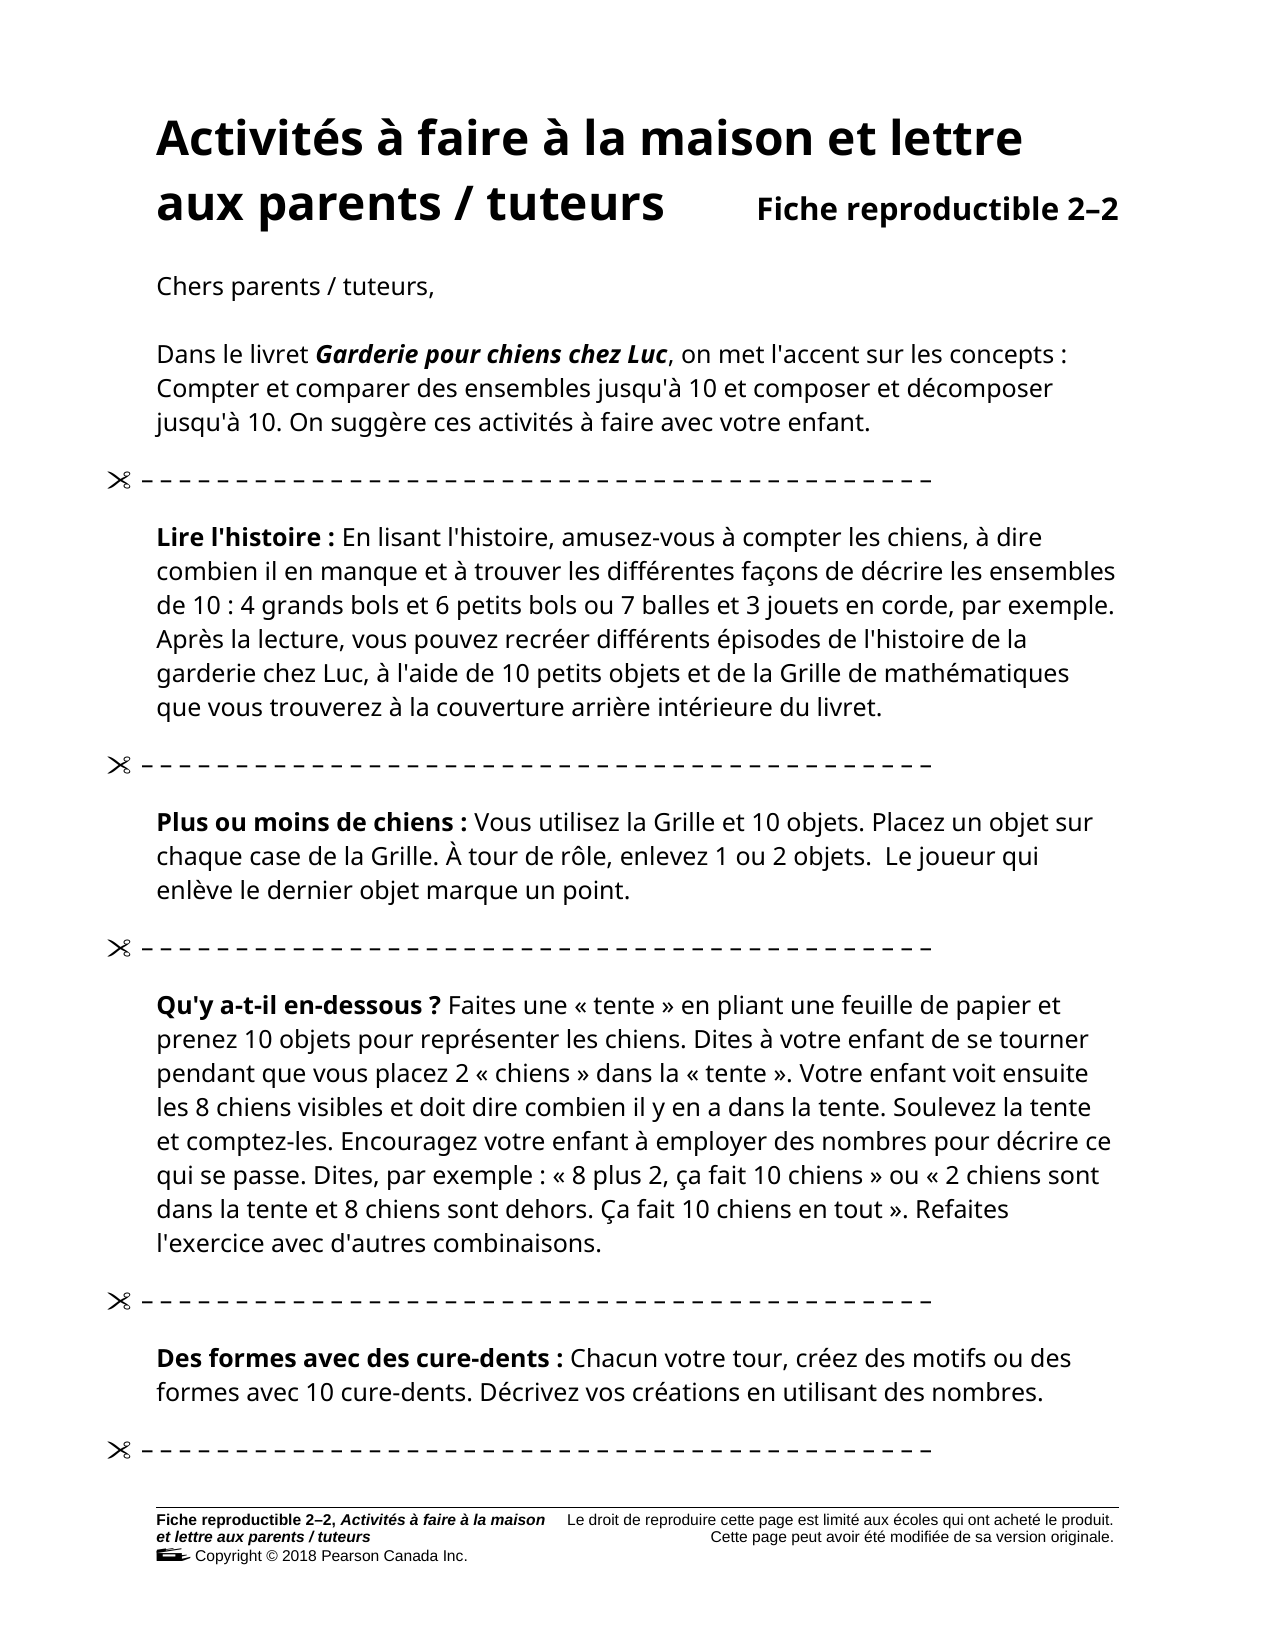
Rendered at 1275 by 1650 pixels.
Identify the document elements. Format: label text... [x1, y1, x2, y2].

text Chers parents / tuteurs, [156, 268, 1119, 302]
text Des formes avec des cure-dents : Chacun votre tour, créez des motifs ou des formes avec 10 cure-dents. Décrivez vos créations en utilisant des nombres. [156, 1341, 1119, 1409]
picture [156, 1548, 191, 1561]
text Qu'y a-t-il en-dessous ? Faites une « tente » en pliant une feuille de papier et prenez 10 objets pour représenter les chiens. Dites à votre enfant de se tourner pendant que vous placez 2 « chiens » dans la « tente ». Votre enfant voit ensuite les 8 chiens visibles et doit dire combien il y en a dans la tente. Soulevez la tente et comptez-les. Encouragez votre enfant à employer des nombres pour décrire ce qui se passe. Dites, par exemple : « 8 plus 2, ça fait 10 chiens » ou « 2 chiens sont dans la tente et 8 chiens sont dehors. Ça fait 10 chiens en tout ». Refaites l'exercice avec d'autres combinaisons. [156, 987, 1119, 1260]
text Dans le livret Garderie pour chiens chez Luc, on met l'accent sur les concepts : Compter et comparer des ensembles jusqu'à 10 et composer et décomposer jusqu'à 10. On suggère ces activités à faire avec votre enfant. [156, 337, 1119, 439]
text – – – – – – – – – – – – – – – – – – – – – – – – – – – – – – – – – – – – – – – – – – [106, 747, 1119, 782]
text – – – – – – – – – – – – – – – – – – – – – – – – – – – – – – – – – – – – – – – – – – [106, 930, 1119, 964]
text – – – – – – – – – – – – – – – – – – – – – – – – – – – – – – – – – – – – – – – – – – [106, 1432, 1119, 1467]
text Plus ou moins de chiens : Vous utilisez la Grille et 10 objets. Placez un objet sur chaque case de la Grille. À tour de rôle, enlevez 1 ou 2 objets. Le joueur qui enlève le dernier objet marque un point. [156, 804, 1119, 907]
text – – – – – – – – – – – – – – – – – – – – – – – – – – – – – – – – – – – – – – – – – – [106, 1283, 1119, 1318]
text Activités à faire à la maison et lettre [156, 104, 1119, 169]
text aux parents / tuteurs Fiche reproductible 2–2 [156, 169, 1119, 234]
text – – – – – – – – – – – – – – – – – – – – – – – – – – – – – – – – – – – – – – – – – – [106, 462, 1119, 497]
text Lire l'histoire : En lisant l'histoire, amusez-vous à compter les chiens, à dire combien il en manque et à trouver les différentes façons de décrire les ensembles de 10 : 4 grands bols et 6 petits bols ou 7 balles et 3 jouets en corde, par exemple. Après la lecture, vous pouvez recréer différents épisodes de l'histoire de la garderie chez Luc, à l'aide de 10 petits objets et de la Grille de mathématiques que vous trouverez à la couverture arrière intérieure du livret. [156, 519, 1119, 724]
